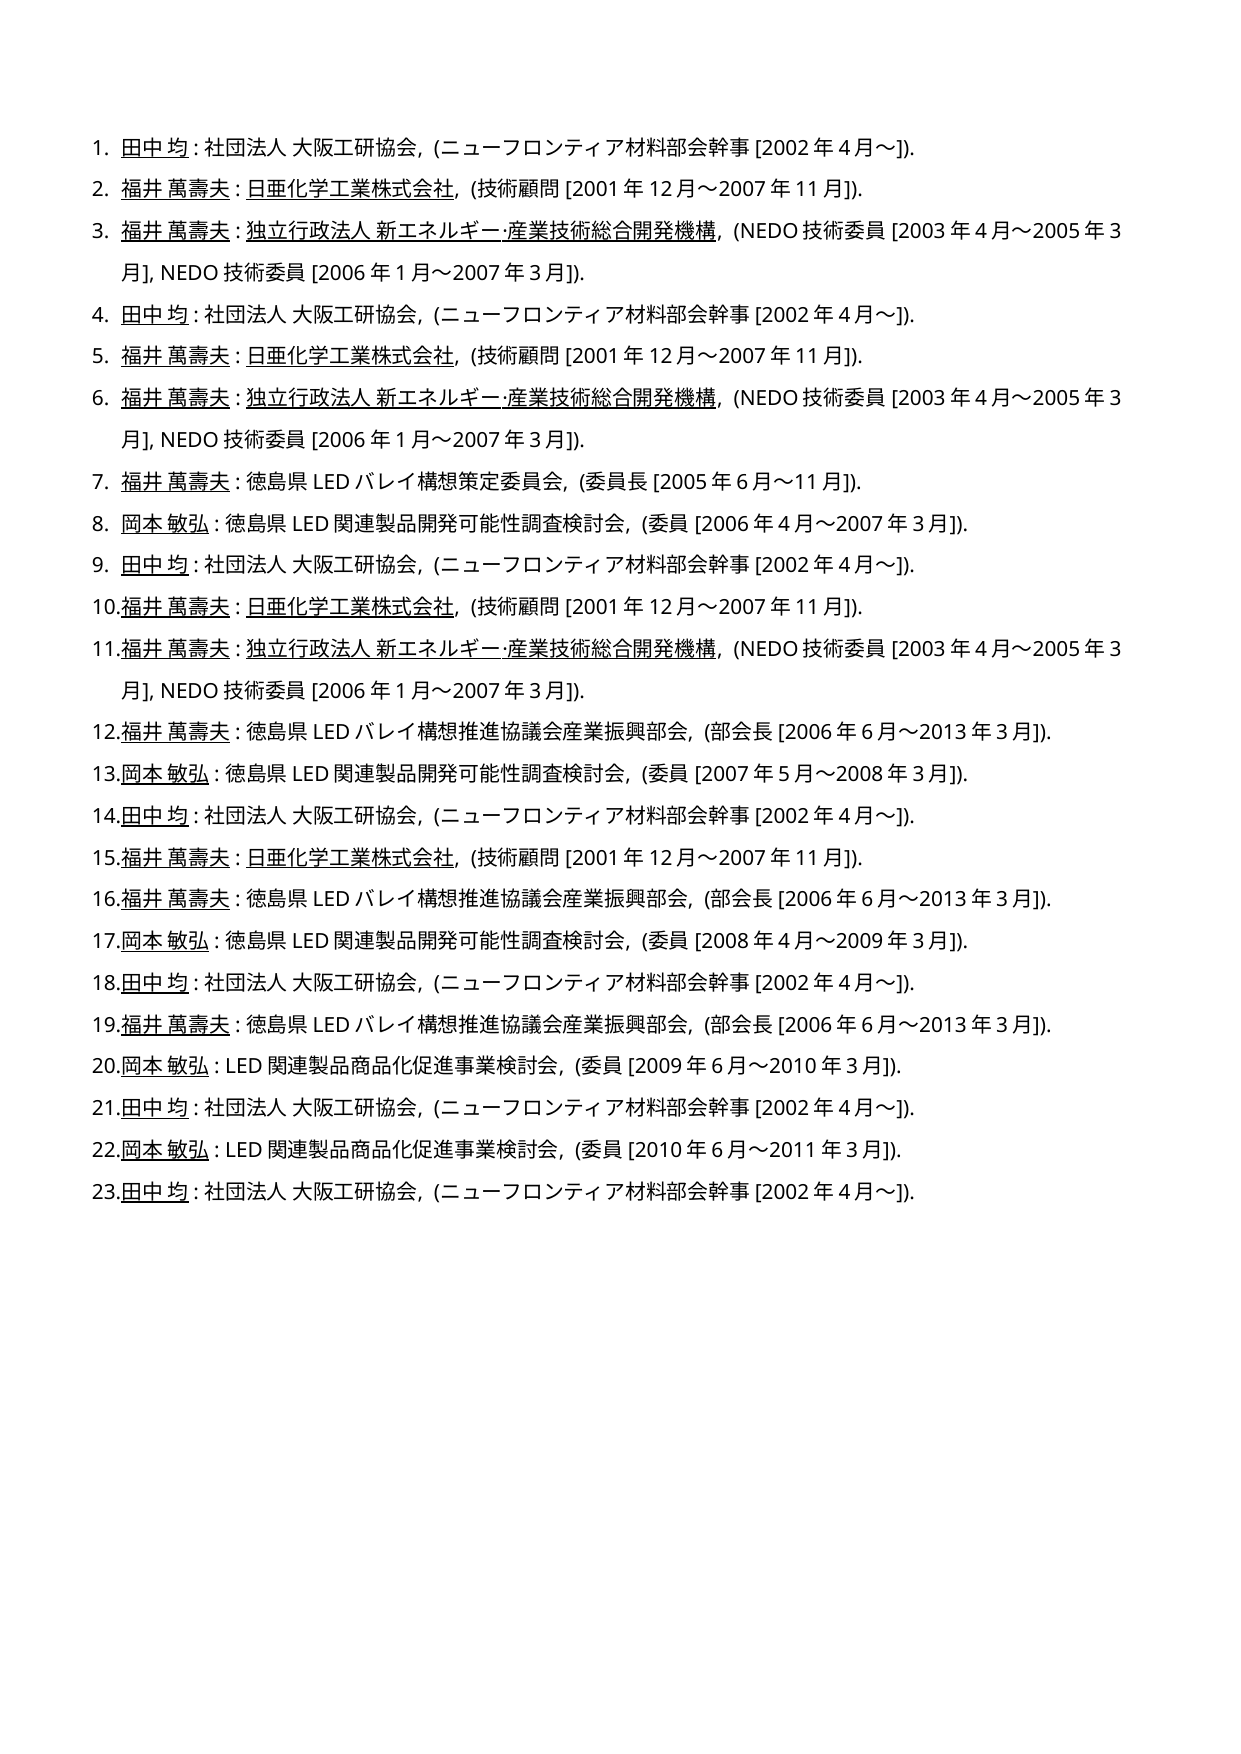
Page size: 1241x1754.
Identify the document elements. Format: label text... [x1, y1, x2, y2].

list 田中 均 : 社団法人 大阪工研協会, (ニューフロンティア材料部会幹事 [2002年4月〜]). [92, 1169, 1122, 1211]
list 福井 萬壽夫 : 日亜化学工業株式会社, (技術顧問 [2001年12月〜2007年11月]). [92, 835, 1122, 877]
list 田中 均 : 社団法人 大阪工研協会, (ニューフロンティア材料部会幹事 [2002年4月〜]). [92, 793, 1122, 835]
list 岡本 敏弘 : LED関連製品商品化促進事業検討会, (委員 [2009年6月〜2010年3月]). [92, 1044, 1122, 1086]
list 福井 萬壽夫 : 徳島県LEDバレイ構想推進協議会産業振興部会, (部会長 [2006年6月〜2013年3月]). [92, 1002, 1122, 1044]
list 岡本 敏弘 : LED関連製品商品化促進事業検討会, (委員 [2010年6月〜2011年3月]). [92, 1128, 1122, 1169]
list 福井 萬壽夫 : 徳島県LEDバレイ構想推進協議会産業振興部会, (部会長 [2006年6月〜2013年3月]). [92, 877, 1122, 919]
list 福井 萬壽夫 : 日亜化学工業株式会社, (技術顧問 [2001年12月〜2007年11月]). [92, 584, 1122, 626]
list 福井 萬壽夫 : 日亜化学工業株式会社, (技術顧問 [2001年12月〜2007年11月]). [92, 334, 1122, 376]
list 田中 均 : 社団法人 大阪工研協会, (ニューフロンティア材料部会幹事 [2002年4月〜]). [92, 292, 1122, 334]
list 田中 均 : 社団法人 大阪工研協会, (ニューフロンティア材料部会幹事 [2002年4月〜]). [92, 961, 1122, 1002]
list 岡本 敏弘 : 徳島県LED関連製品開発可能性調査検討会, (委員 [2006年4月〜2007年3月]). [92, 501, 1122, 543]
list 岡本 敏弘 : 徳島県LED関連製品開発可能性調査検討会, (委員 [2008年4月〜2009年3月]). [92, 919, 1122, 961]
list 福井 萬壽夫 : 徳島県LEDバレイ構想策定委員会, (委員長 [2005年6月〜11月]). [92, 459, 1122, 501]
list 田中 均 : 社団法人 大阪工研協会, (ニューフロンティア材料部会幹事 [2002年4月〜]). [92, 125, 1122, 167]
list 田中 均 : 社団法人 大阪工研協会, (ニューフロンティア材料部会幹事 [2002年4月〜]). [92, 543, 1122, 584]
list 田中 均 : 社団法人 大阪工研協会, (ニューフロンティア材料部会幹事 [2002年4月〜]). [92, 1086, 1122, 1128]
list 福井 萬壽夫 : 独立行政法人 新エネルギー·産業技術総合開発機構, (NEDO技術委員 [2003年4月〜2005年3月], NEDO技術委員 [2006年1月〜2007年3月]). [92, 209, 1122, 292]
list 福井 萬壽夫 : 独立行政法人 新エネルギー·産業技術総合開発機構, (NEDO技術委員 [2003年4月〜2005年3月], NEDO技術委員 [2006年1月〜2007年3月]). [92, 626, 1122, 710]
list 福井 萬壽夫 : 徳島県LEDバレイ構想推進協議会産業振興部会, (部会長 [2006年6月〜2013年3月]). [92, 710, 1122, 752]
list 福井 萬壽夫 : 独立行政法人 新エネルギー·産業技術総合開発機構, (NEDO技術委員 [2003年4月〜2005年3月], NEDO技術委員 [2006年1月〜2007年3月]). [92, 376, 1122, 459]
list 岡本 敏弘 : 徳島県LED関連製品開発可能性調査検討会, (委員 [2007年5月〜2008年3月]). [92, 752, 1122, 793]
list 福井 萬壽夫 : 日亜化学工業株式会社, (技術顧問 [2001年12月〜2007年11月]). [92, 167, 1122, 209]
